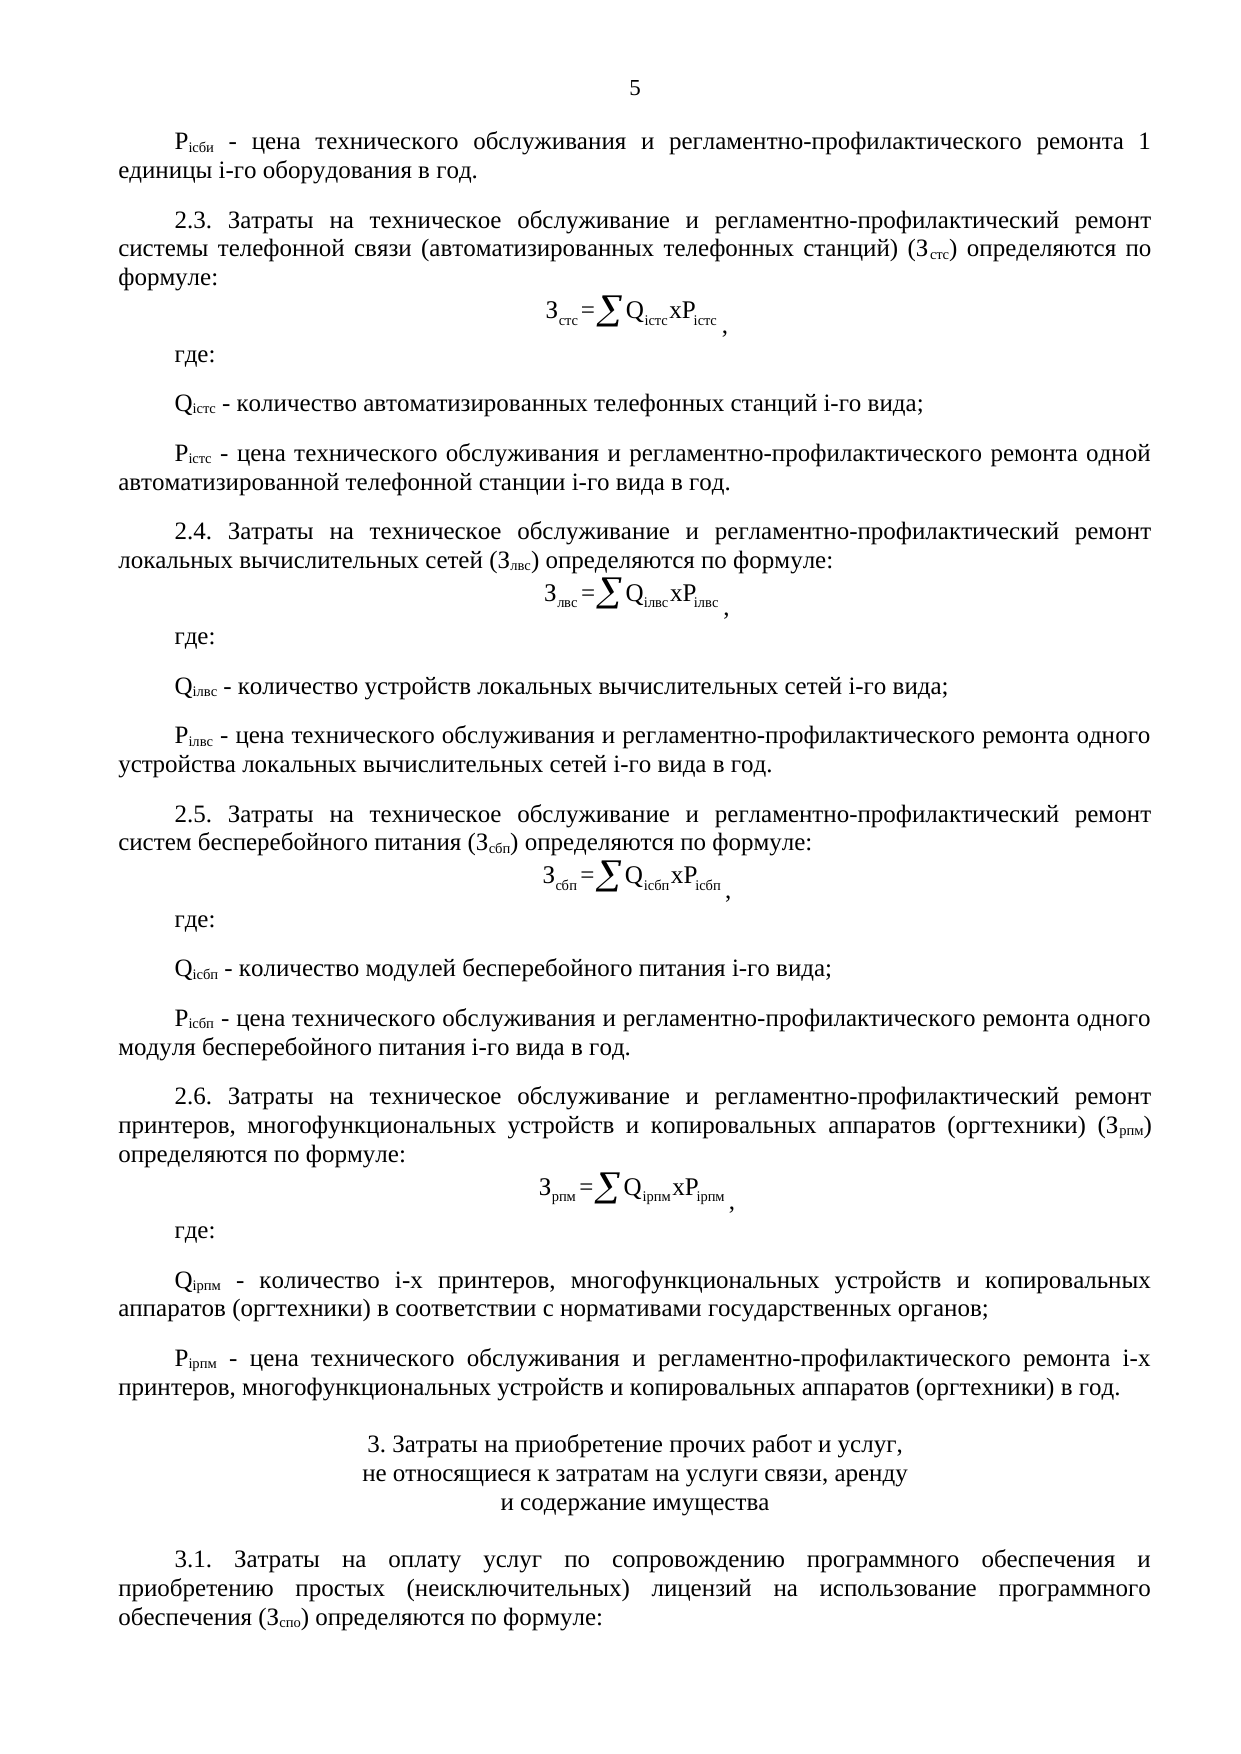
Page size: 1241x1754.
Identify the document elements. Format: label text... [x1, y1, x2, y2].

text Piрпм - цена технического обслуживания и регламентно-профилактического ремонта i-х принтеров, многофункциональных устройств и копировальных аппаратов (оргтехники) в год. [118, 1343, 1152, 1401]
text , [118, 1168, 1152, 1215]
text не относящиеся к затратам на услуги связи, аренду [118, 1458, 1152, 1487]
text и содержание имущества [118, 1487, 1152, 1516]
text 2.4. Затраты на техническое обслуживание и регламентно-профилактический ремонт локальных вычислительных сетей (Злвс) определяются по формуле: [118, 516, 1152, 574]
text где: [118, 339, 1152, 367]
text , [118, 574, 1152, 621]
text 3. Затраты на приобретение прочих работ и услуг, [118, 1429, 1152, 1458]
text Рiсби - цена технического обслуживания и регламентно-профилактического ремонта 1 единицы i-го оборудования в год. [118, 126, 1152, 184]
text 2.5. Затраты на техническое обслуживание и регламентно-профилактический ремонт систем бесперебойного питания (Зсбп) определяются по формуле: [118, 799, 1152, 856]
text Qiстс - количество автоматизированных телефонных станций i-го вида; [118, 388, 1152, 417]
text где: [118, 1215, 1152, 1244]
text Piстс - цена технического обслуживания и регламентно-профилактического ремонта одной автоматизированной телефонной станции i-го вида в год. [118, 438, 1152, 495]
text Рiлвс - цена технического обслуживания и регламентно-профилактического ремонта одного устройства локальных вычислительных сетей i-го вида в год. [118, 720, 1152, 778]
text где: [118, 621, 1152, 650]
text где: [118, 904, 1152, 933]
text 3.1. Затраты на оплату услуг по сопровождению программного обеспечения и приобретению простых (неисключительных) лицензий на использование программного обеспечения (Зспо) определяются по формуле: [118, 1544, 1152, 1631]
text 2.6. Затраты на техническое обслуживание и регламентно-профилактический ремонт принтеров, многофункциональных устройств и копировальных аппаратов (оргтехники) (Зрпм) определяются по формуле: [118, 1081, 1152, 1168]
text Qiлвс - количество устройств локальных вычислительных сетей i-го вида; [118, 671, 1152, 699]
text Piсбп - цена технического обслуживания и регламентно-профилактического ремонта одного модуля бесперебойного питания i-го вида в год. [118, 1003, 1152, 1061]
text Qiрпм - количество i-х принтеров, многофункциональных устройств и копировальных аппаратов (оргтехники) в соответствии с нормативами государственных органов; [118, 1265, 1152, 1322]
text , [118, 856, 1152, 904]
text 2.3. Затраты на техническое обслуживание и регламентно-профилактический ремонт системы телефонной связи (автоматизированных телефонных станций) (Зстс) определяются по формуле: [118, 205, 1152, 291]
text Qiсбп - количество модулей бесперебойного питания i-го вида; [118, 953, 1152, 982]
text , [118, 291, 1152, 339]
